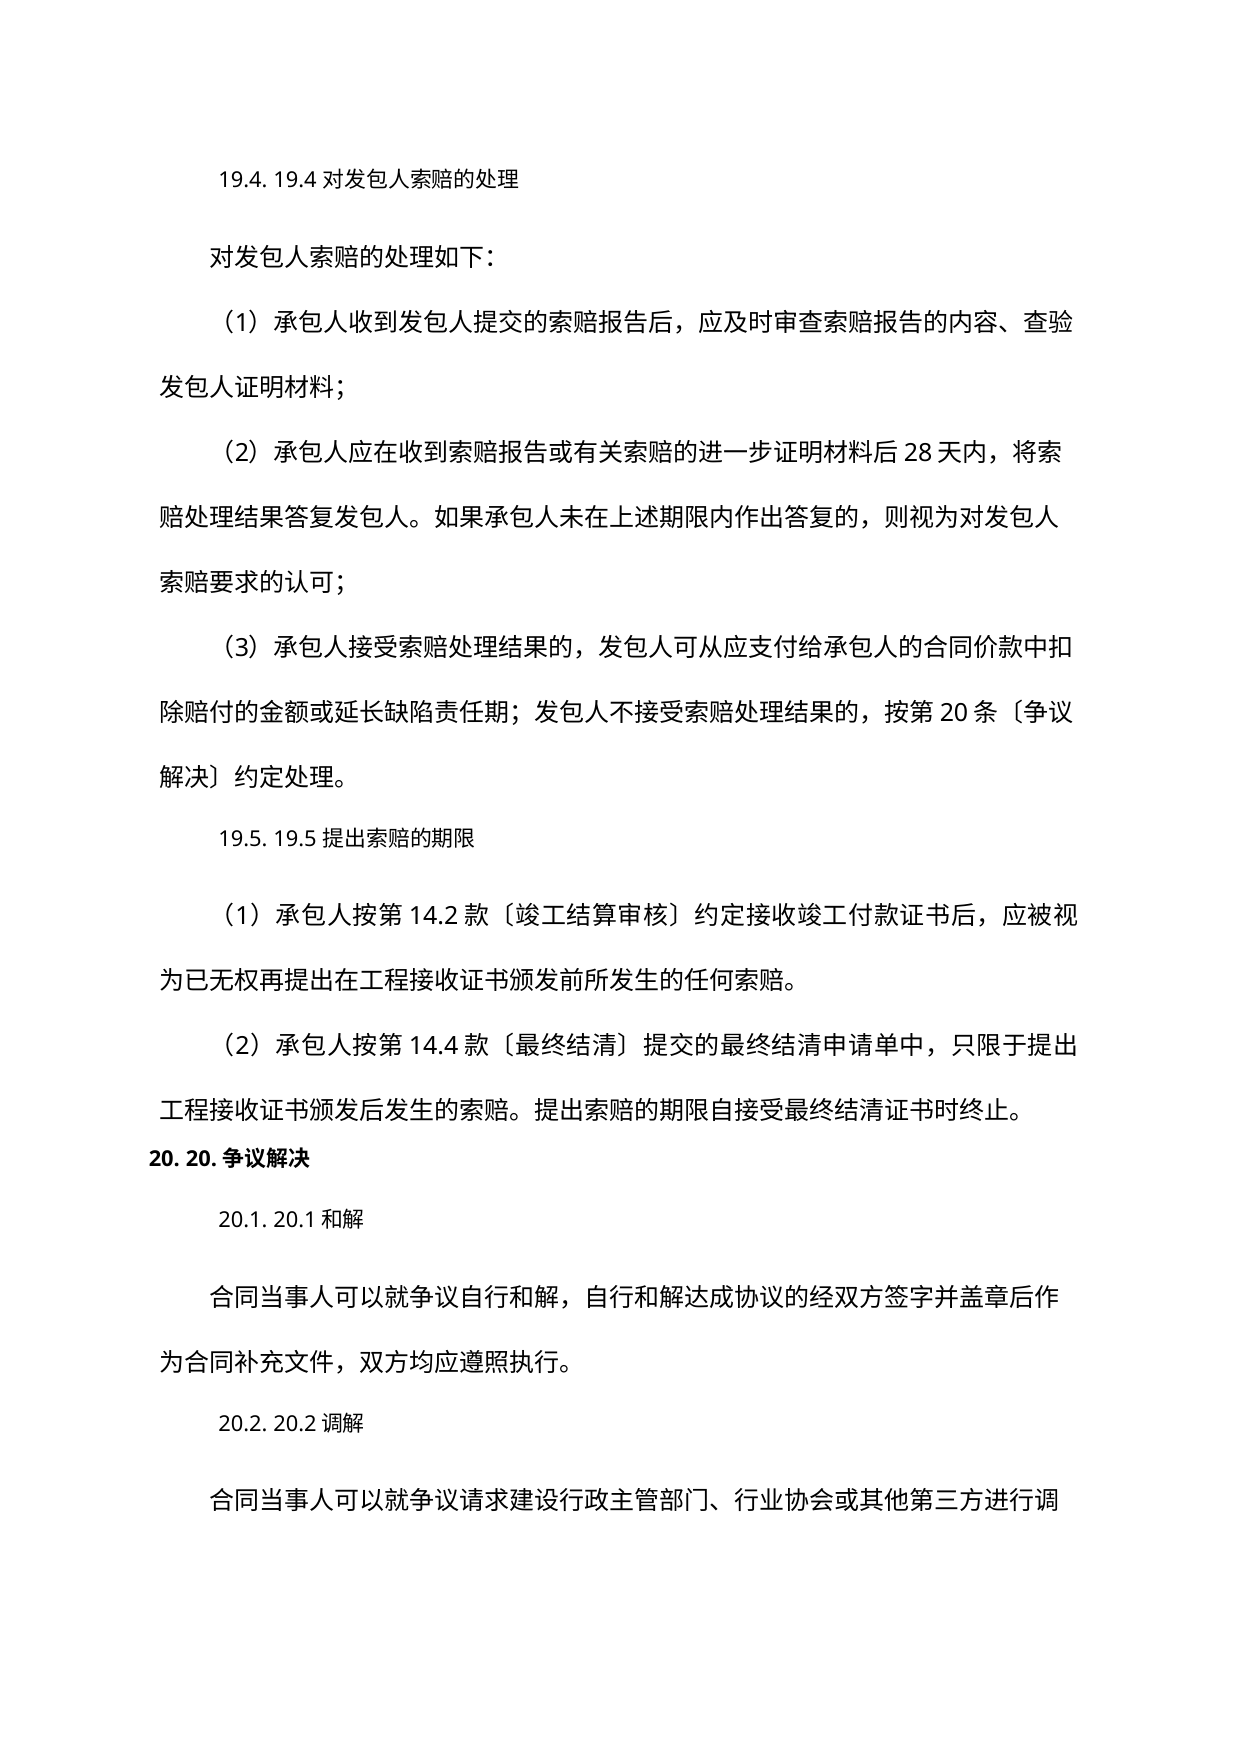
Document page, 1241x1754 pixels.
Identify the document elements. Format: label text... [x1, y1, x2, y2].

subtitle 19.4 对发包人索赔的处理 [174, 162, 1078, 194]
text （1）承包人收到发包人提交的索赔报告后，应及时审查索赔报告的内容、查验发包人证明材料； [159, 288, 1078, 418]
text （3）承包人接受索赔处理结果的，发包人可从应支付给承包人的合同价款中扣除赔付的金额或延长缺陷责任期；发包人不接受索赔处理结果的，按第20条〔争议解决〕约定处理。 [159, 613, 1078, 808]
subtitle 20.2调解 [174, 1405, 1078, 1438]
text （2）承包人应在收到索赔报告或有关索赔的进一步证明材料后28天内，将索赔处理结果答复发包人。如果承包人未在上述期限内作出答复的，则视为对发包人索赔要求的认可； [159, 418, 1078, 613]
subtitle 20.1和解 [174, 1202, 1078, 1234]
text （2）承包人按第14.4款〔最终结清〕提交的最终结清申请单中，只限于提出工程接收证书颁发后发生的索赔。提出索赔的期限自接受最终结清证书时终止。 [159, 1011, 1078, 1141]
text 合同当事人可以就争议自行和解，自行和解达成协议的经双方签字并盖章后作为合同补充文件，双方均应遵照执行。 [159, 1263, 1078, 1393]
text 对发包人索赔的处理如下： [159, 223, 1078, 288]
subtitle 19.5 提出索赔的期限 [174, 820, 1078, 853]
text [159, 1466, 1078, 1531]
subtitle 20. 争议解决 [148, 1141, 1078, 1174]
text （1）承包人按第14.2款〔竣工结算审核〕约定接收竣工付款证书后，应被视为已无权再提出在工程接收证书颁发前所发生的任何索赔。 [159, 881, 1078, 1011]
